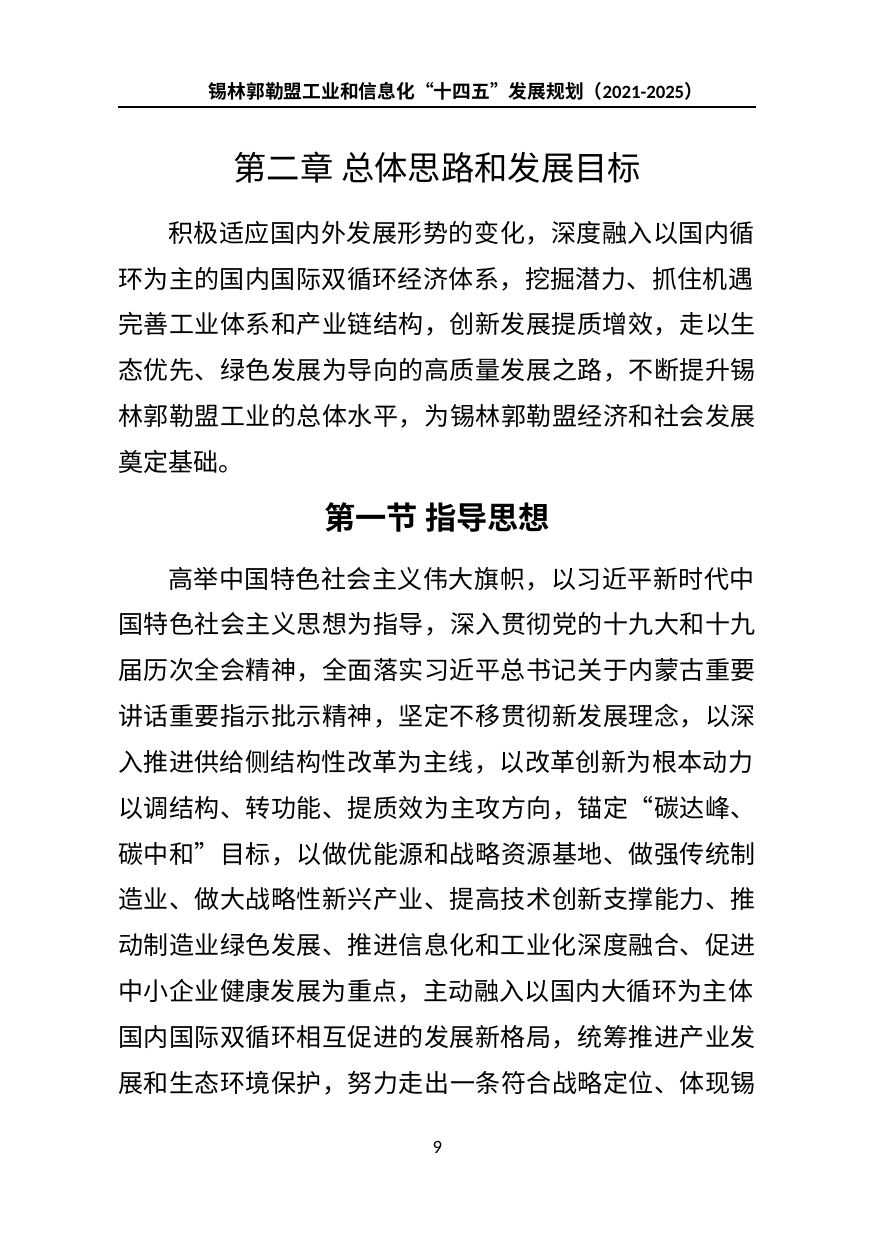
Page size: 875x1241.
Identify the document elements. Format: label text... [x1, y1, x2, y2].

text 积极适应国内外发展形势的变化，深度融入以国内循环为主的国内国际双循环经济体系，挖掘潜力、抓住机遇，完善工业体系和产业链结构，创新发展提质增效，走以生态优先、绿色发展为导向的高质量发展之路，不断提升锡林郭勒盟工业的总体水平，为锡林郭勒盟经济和社会发展奠定基础。 [118, 206, 756, 481]
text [118, 551, 756, 1101]
subtitle 第一节 指导思想 [118, 493, 756, 539]
subtitle 第二章 总体思路和发展目标 [118, 131, 756, 193]
